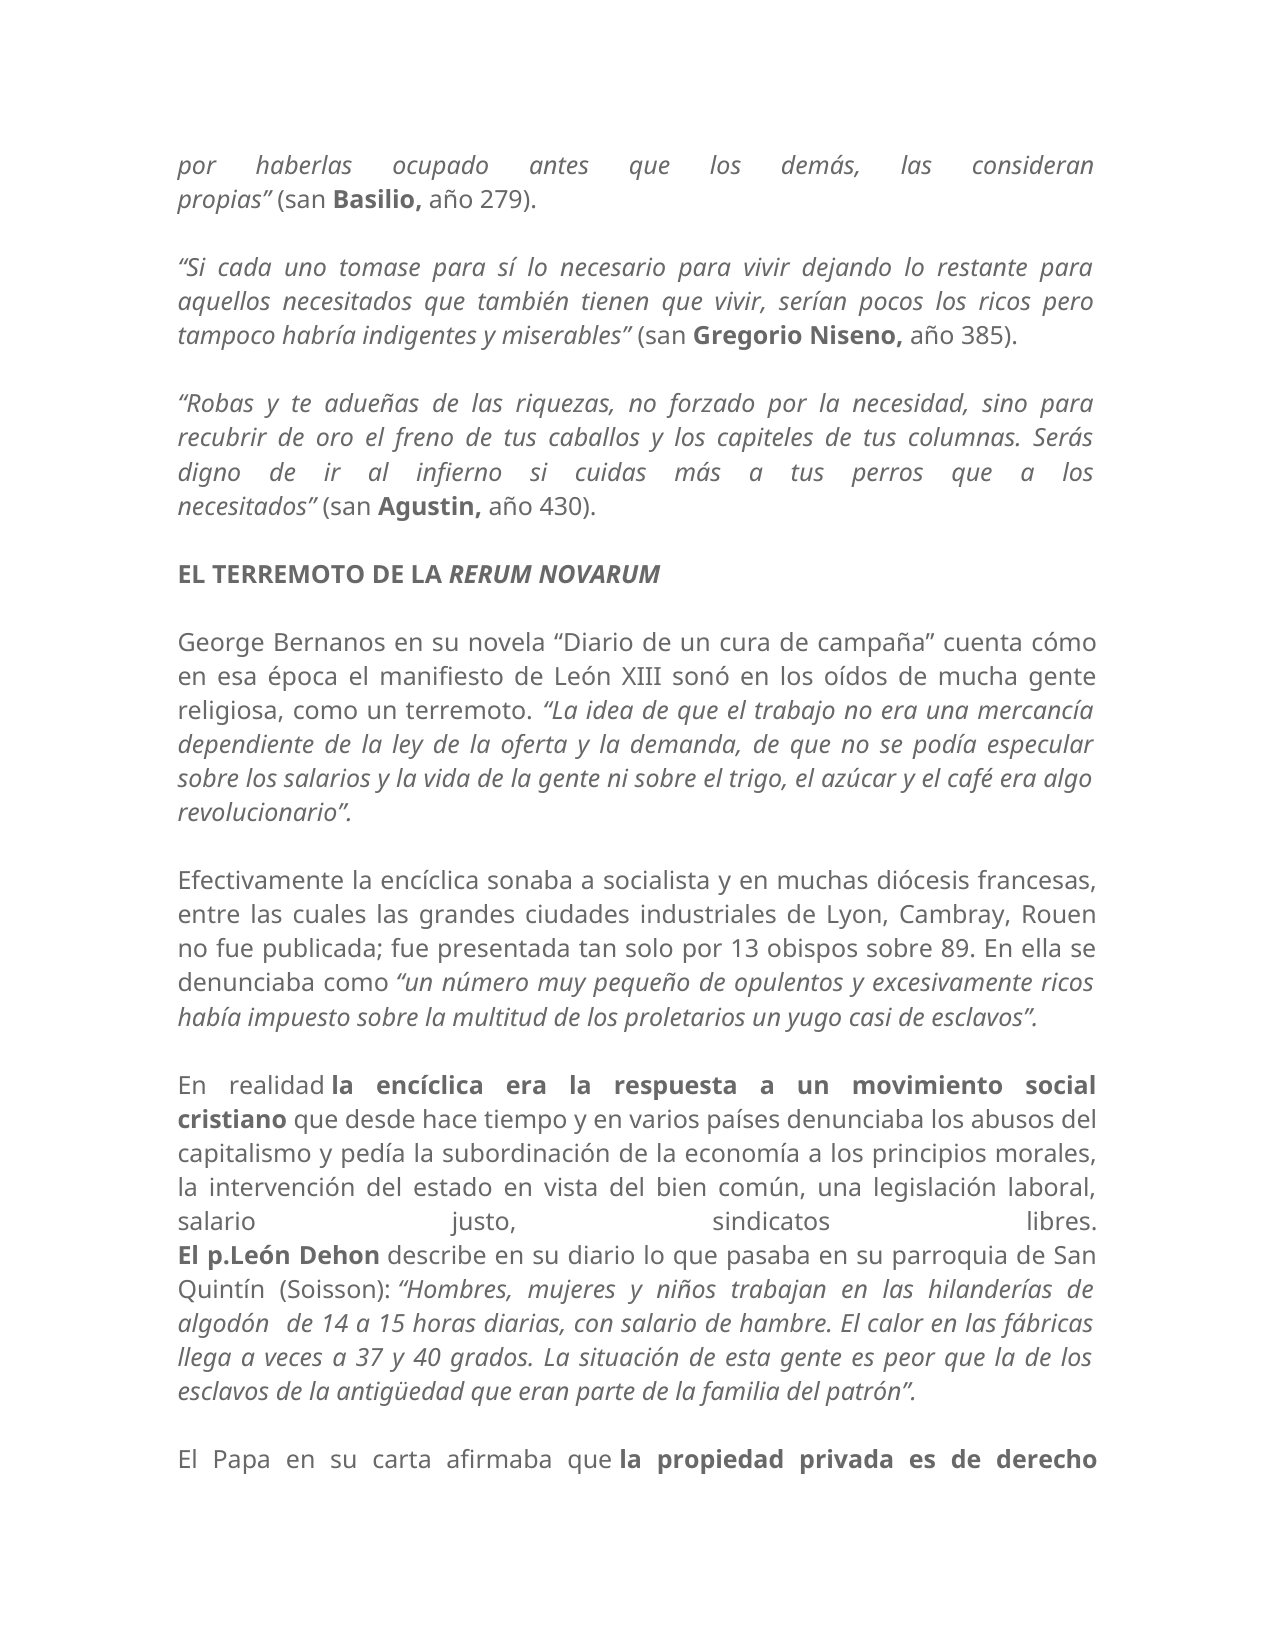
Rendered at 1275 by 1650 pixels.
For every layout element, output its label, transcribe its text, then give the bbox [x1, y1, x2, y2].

text Efectivamente la encíclica sonaba a socialista y en muchas diócesis francesas, entre las cuales las grandes ciudades industriales de Lyon, Cambray, Rouen no fue publicada; fue presentada tan solo por 13 obispos sobre 89. En ella se denunciaba como “un número muy pequeño de opulentos y excesivamente ricos había impuesto sobre la multitud de los proletarios un yugo casi de esclavos”. [177, 829, 1098, 1033]
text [177, 148, 1098, 216]
text “Robas y te adueñas de las riquezas, no forzado por la necesidad, sino para recubrir de oro el freno de tus caballos y los capiteles de tus columnas. Serás digno de ir al infierno si cuidas más a tus perros que a los necesitados” (san Agustin, año 430). [177, 386, 1098, 522]
text George Bernanos en su novela “Diario de un cura de campaña” cuenta cómo en esa época el manifiesto de León XIII sonó en los oídos de mucha gente religiosa, como un terremoto. “La idea de que el trabajo no era una mercancía dependiente de la ley de la oferta y la demanda, de que no se podía especular sobre los salarios y la vida de la gente ni sobre el trigo, el azúcar y el café era algo revolucionario”. [177, 624, 1098, 829]
text “Si cada uno tomase para sí lo necesario para vivir dejando lo restante para aquellos necesitados que también tienen que vivir, serían pocos los ricos pero tampoco habría indigentes y miserables” (san Gregorio Niseno, año 385). [177, 250, 1098, 352]
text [177, 1408, 1098, 1476]
text En realidad la encíclica era la respuesta a un movimiento social cristiano que desde hace tiempo y en varios países denunciaba los abusos del capitalismo y pedía la subordinación de la economía a los principios morales, la intervención del estado en vista del bien común, una legislación laboral, salario justo, sindicatos libres. El p.León Dehon describe en su diario lo que pasaba en su parroquia de San Quintín (Soisson): “Hombres, mujeres y niños trabajan en las hilanderías de algodón de 14 a 15 horas diarias, con salario de hambre. El calor en las fábricas llega a veces a 37 y 40 grados. La situación de esta gente es peor que la de los esclavos de la antigüedad que eran parte de la familia del patrón”. [177, 1033, 1098, 1408]
text EL TERREMOTO DE LA RERUM NOVARUM [177, 556, 1098, 590]
